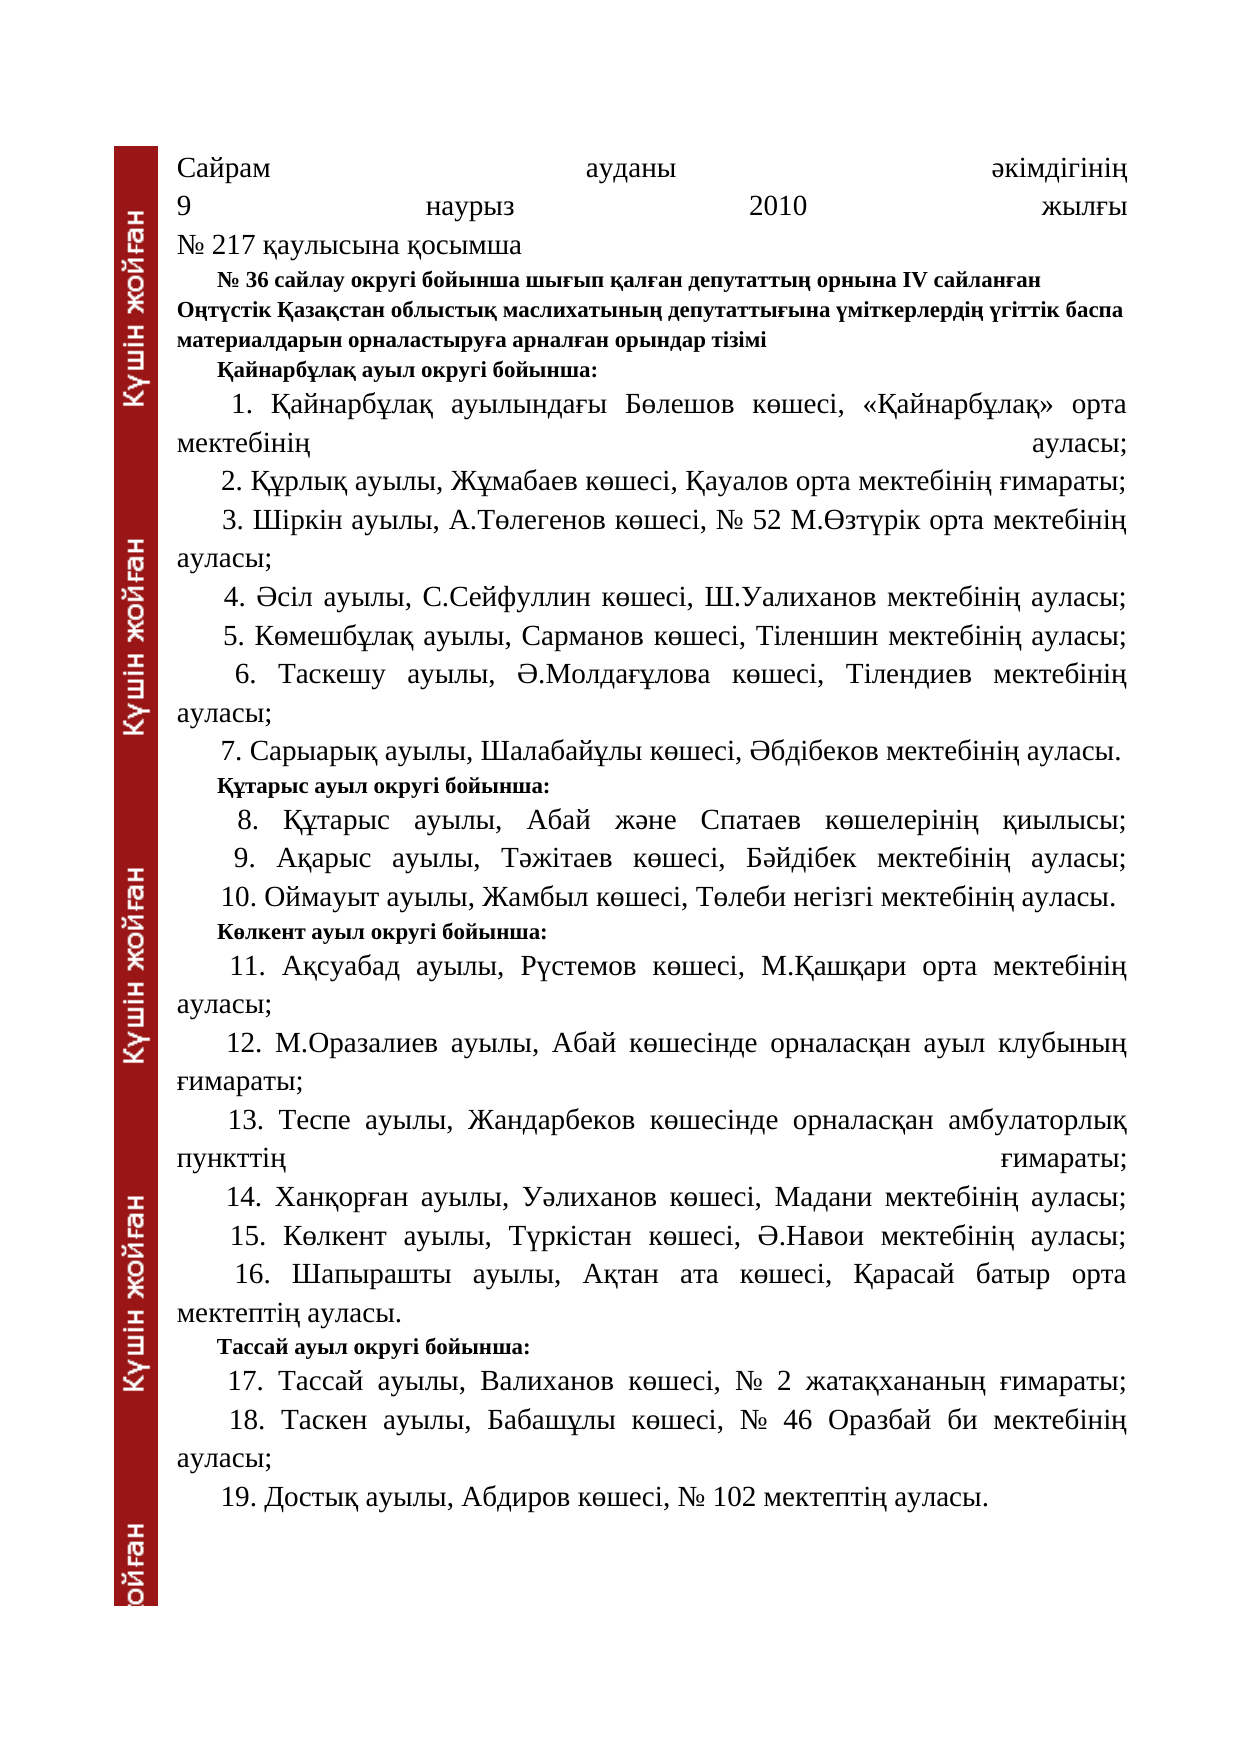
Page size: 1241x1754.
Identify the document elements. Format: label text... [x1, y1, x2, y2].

picture [114, 352, 158, 356]
text Қайнарбұлақ ауыл округі бойынша: [112, 356, 1128, 383]
text Көлкент ауыл округі бойынша: [112, 918, 1128, 944]
text № 36 сайлау округі бойынша шығып қалған депутаттың орнына ІV сайланған Оңтүстік Қазақстан облыстық маслихатының депутаттығына үміткерлердің үгіттік баспа материалдарын орналастыруға арналған орындар тізімі [112, 266, 1128, 352]
picture [114, 767, 158, 772]
picture [114, 944, 158, 948]
picture [114, 1328, 158, 1333]
text 17. Тассай ауылы, Валиханов көшесі, № 2 жатақхананың ғимараты; 18. Таскен ауылы, Бабашұлы көшесі, № 46 Оразбай би мектебінің ауласы; 19. Достық ауылы, Абдиров көшесі, № 102 мектептің ауласы. [112, 1363, 1128, 1513]
text 1. Қайнарбұлақ ауылындағы Бөлешов көшесі, «Қайнарбұлақ» орта мектебінің ауласы; 2. Құрлық ауылы, Жұмабаев көшесі, Қауалов орта мектебінің ғимараты; 3. Шіркін ауылы, А.Төлегенов көшесі, № 52 М.Өзтүрік орта мектебінің ауласы; 4. Әсіл ауылы, С.Сейфуллин көшесі, Ш.Уалиханов мектебінің ауласы; 5. Көмешбұлақ ауылы, Сарманов көшесі, Тіленшин мектебінің ауласы; 6. Таскешу ауылы, Ә.Молдағұлова көшесі, Тілендиев мектебінің ауласы; 7. Сарыарық ауылы, Шалабайұлы көшесі, Әбдібеков мектебінің ауласы. [112, 386, 1128, 767]
text 8. Құтарыс ауылы, Абай және Спатаев көшелерінің қиылысы; 9. Ақарыс ауылы, Тәжітаев көшесі, Бәйдібек мектебінің ауласы; 10. Оймауыт ауылы, Жамбыл көшесі, Төлеби негізгі мектебінің ауласы. [112, 802, 1128, 913]
text Тассай ауыл округі бойынша: [112, 1333, 1128, 1360]
text 11. Ақсуабад ауылы, Рүстемов көшесі, М.Қашқари орта мектебінің ауласы; 12. М.Оразалиев ауылы, Абай көшесінде орналасқан ауыл клубының ғимараты; 13. Теспе ауылы, Жандарбеков көшесінде орналасқан амбулаторлық пункттің ғимараты; 14. Ханқорған ауылы, Уәлиханов көшесі, Мадани мектебінің ауласы; 15. Көлкент ауылы, Түркістан көшесі, Ә.Навои мектебінің ауласы; 16. Шапырашты ауылы, Ақтан ата көшесі, Қарасай батыр орта мектептің ауласы. [112, 948, 1128, 1328]
picture [114, 261, 158, 266]
picture [114, 1513, 158, 1606]
text Сайрам ауданы әкімдігінің 9 наурыз 2010 жылғы № 217 қаулысына қосымша [112, 150, 1128, 261]
picture [114, 798, 158, 802]
picture [114, 913, 158, 918]
text Құтарыс ауыл округі бойынша: [112, 772, 1128, 798]
picture [114, 146, 158, 150]
